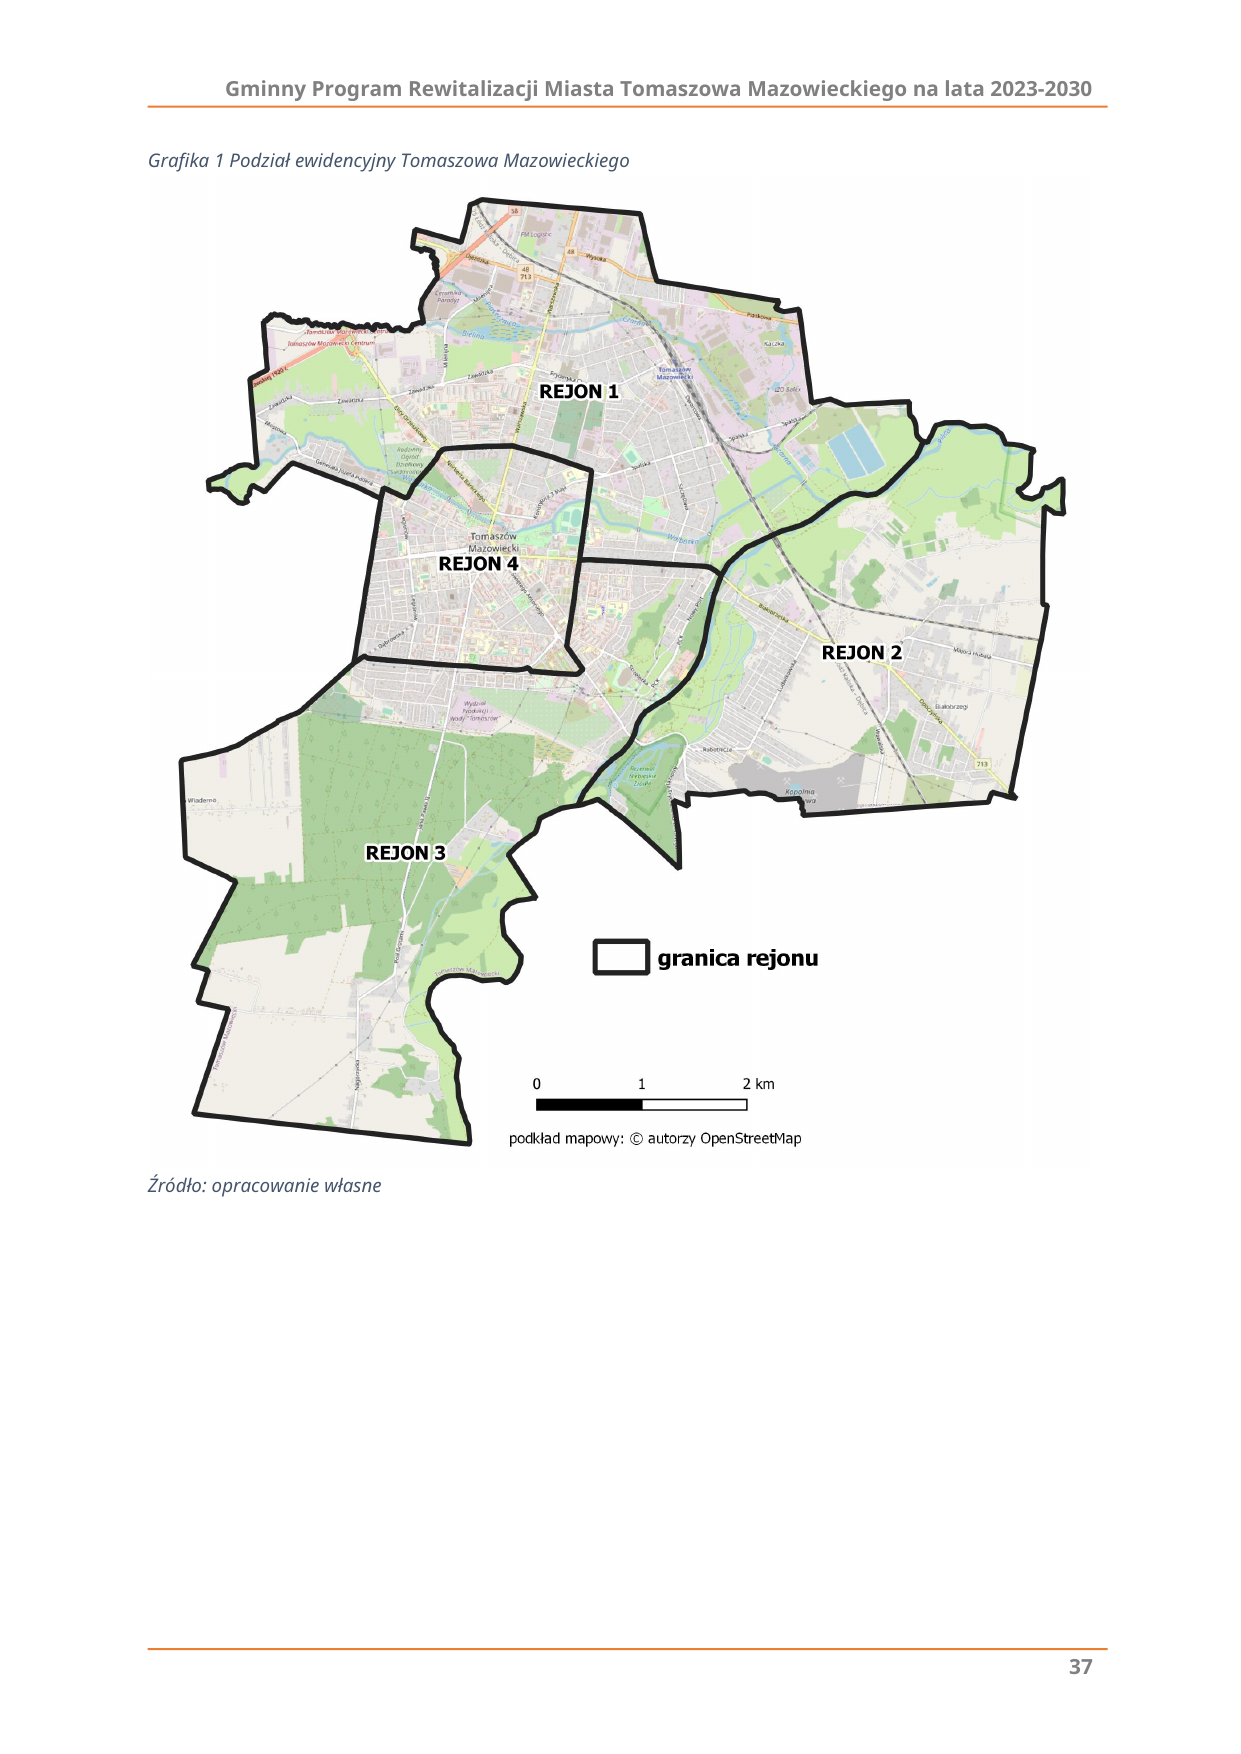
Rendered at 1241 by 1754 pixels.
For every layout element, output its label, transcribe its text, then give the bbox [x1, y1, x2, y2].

picture [147, 173, 1093, 1171]
text Źródło: opracowanie własne [148, 1173, 1093, 1198]
text Grafika 1 Podział ewidencyjny Tomaszowa Mazowieckiego [148, 148, 1093, 173]
